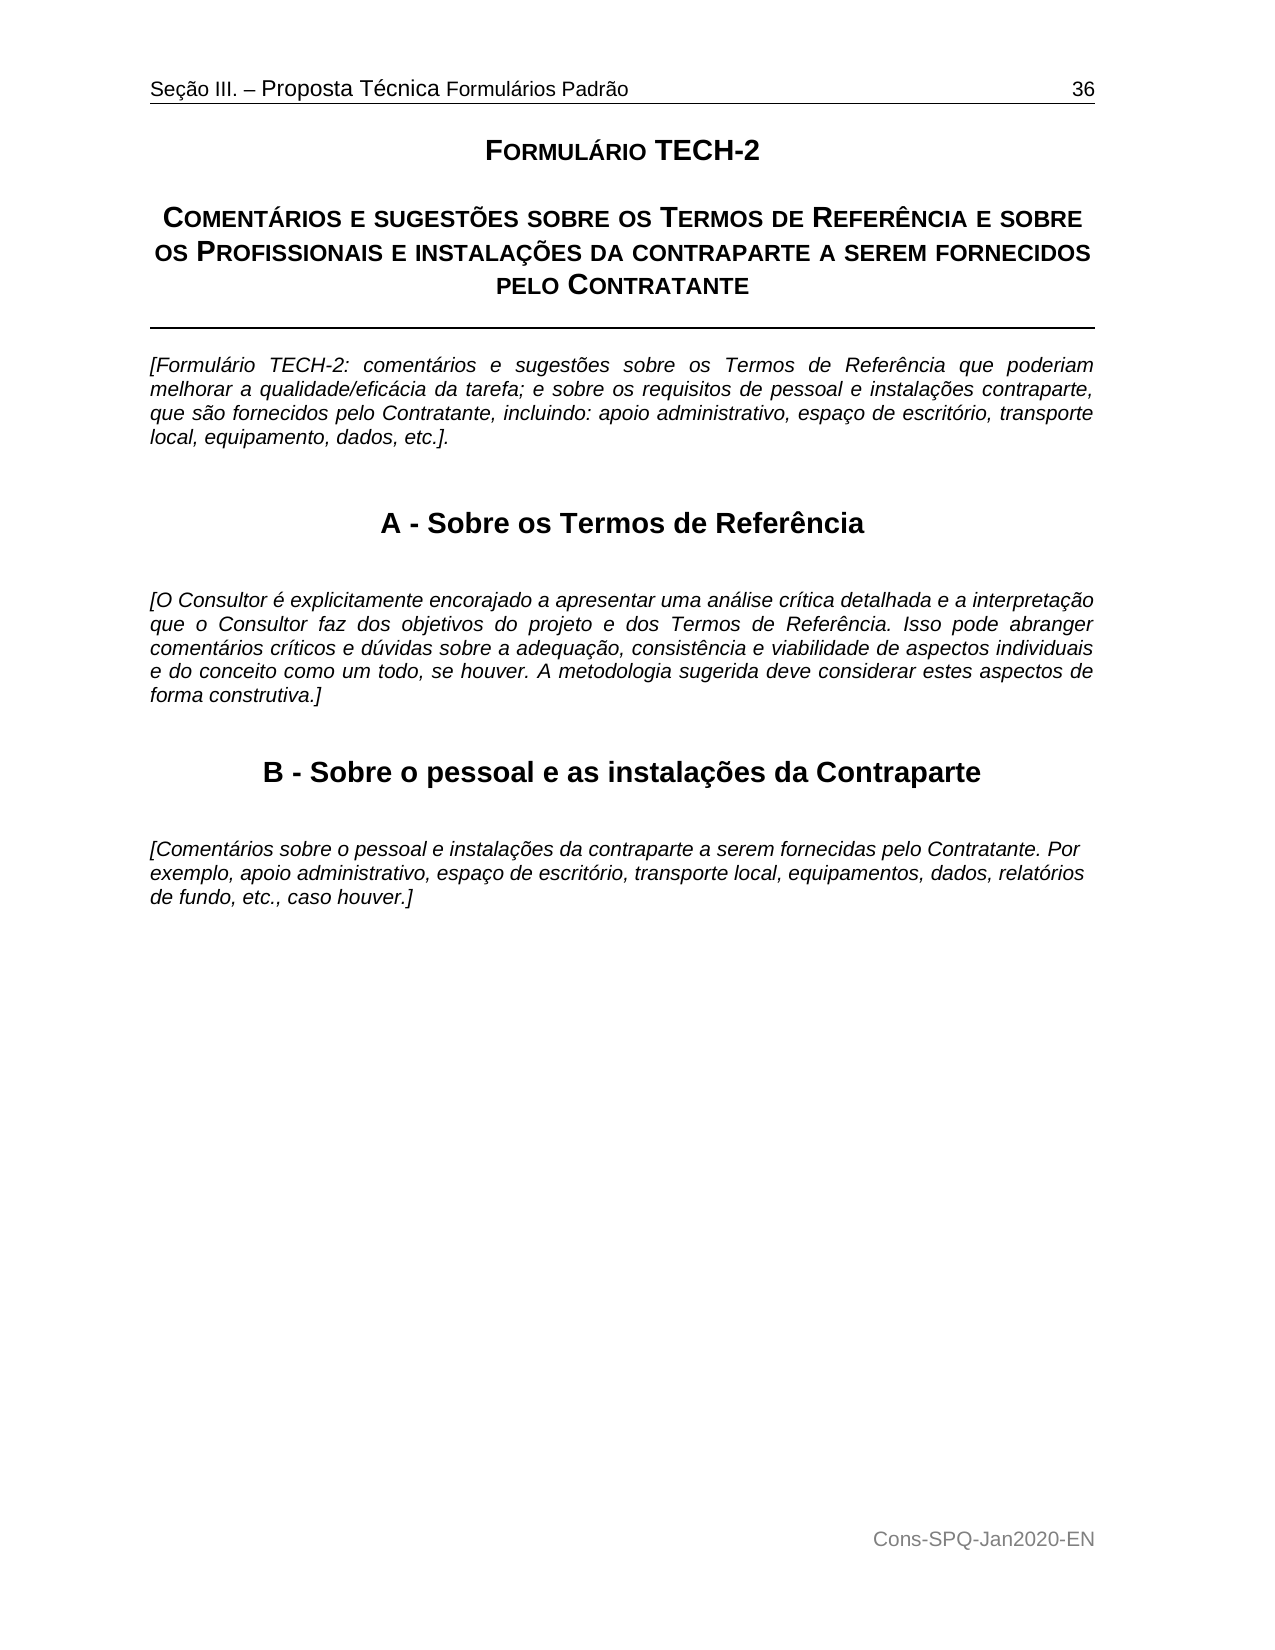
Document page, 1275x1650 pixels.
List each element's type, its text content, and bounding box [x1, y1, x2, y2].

text Formulário TECH-2 [150, 133, 1095, 166]
text [Comentários sobre o pessoal e instalações da contraparte a serem fornecidas pelo Contratante. Por exemplo, apoio administrativo, espaço de escritório, transporte local, equipamentos, dados, relatórios de fundo, etc., caso houver.] [150, 837, 1095, 908]
text B - Sobre o pessoal e as instalações da Contraparte [150, 755, 1095, 789]
text [O Consultor é explicitamente encorajado a apresentar uma análise crítica detalhada e a interpretação que o Consultor faz dos objetivos do projeto e dos Termos de Referência. Isso pode abranger comentários críticos e dúvidas sobre a adequação, consistência e viabilidade de aspectos individuais e do conceito como um todo, se houver. A metodologia sugerida deve considerar estes aspectos de forma construtiva.] [150, 587, 1095, 707]
text Comentários e sugestões sobre os Termos de Referência e sobre os Profissionais e instalações da contraparte a serem fornecidos pelo Contratante [150, 200, 1095, 301]
text A - Sobre os Termos de Referência [150, 506, 1095, 539]
text [Formulário TECH-2: comentários e sugestões sobre os Termos de Referência que poderiam melhorar a qualidade/eficácia da tarefa; e sobre os requisitos de pessoal e instalações contraparte, que são fornecidos pelo Contratante, incluindo: apoio administrativo, espaço de escritório, transporte local, equipamento, dados, etc.]. [150, 353, 1095, 448]
